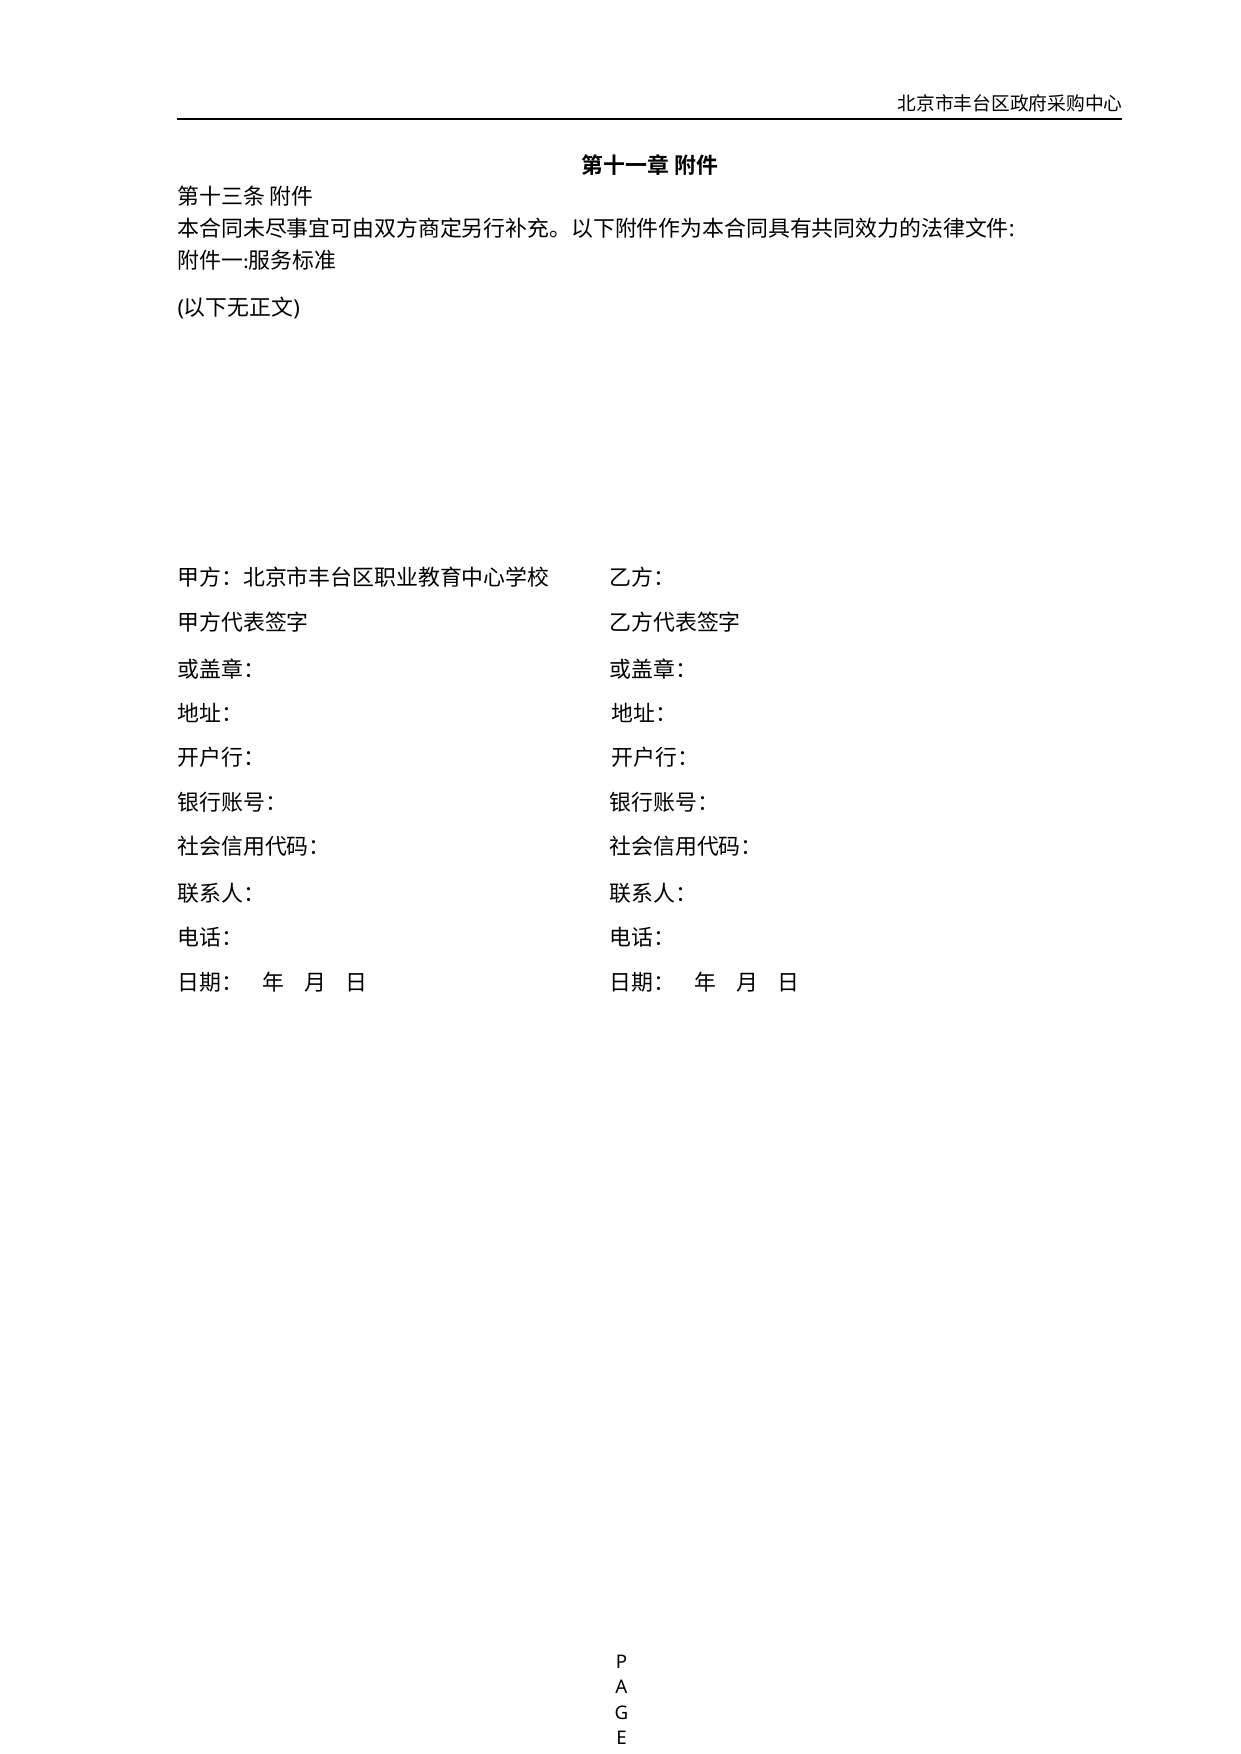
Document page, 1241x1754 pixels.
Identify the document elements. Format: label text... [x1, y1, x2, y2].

text 本合同未尽事宜可由双方商定另行补充。以下附件作为本合同具有共同效力的法律文件: [177, 211, 1122, 243]
text (以下无正文) [177, 290, 1122, 322]
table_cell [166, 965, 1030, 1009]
list 附件一:服务标准 [177, 243, 1122, 274]
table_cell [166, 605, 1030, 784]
text 第十一章 附件 [177, 148, 1122, 179]
text 第十三条 附件 [177, 179, 1122, 211]
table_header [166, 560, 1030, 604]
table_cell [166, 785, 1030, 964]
